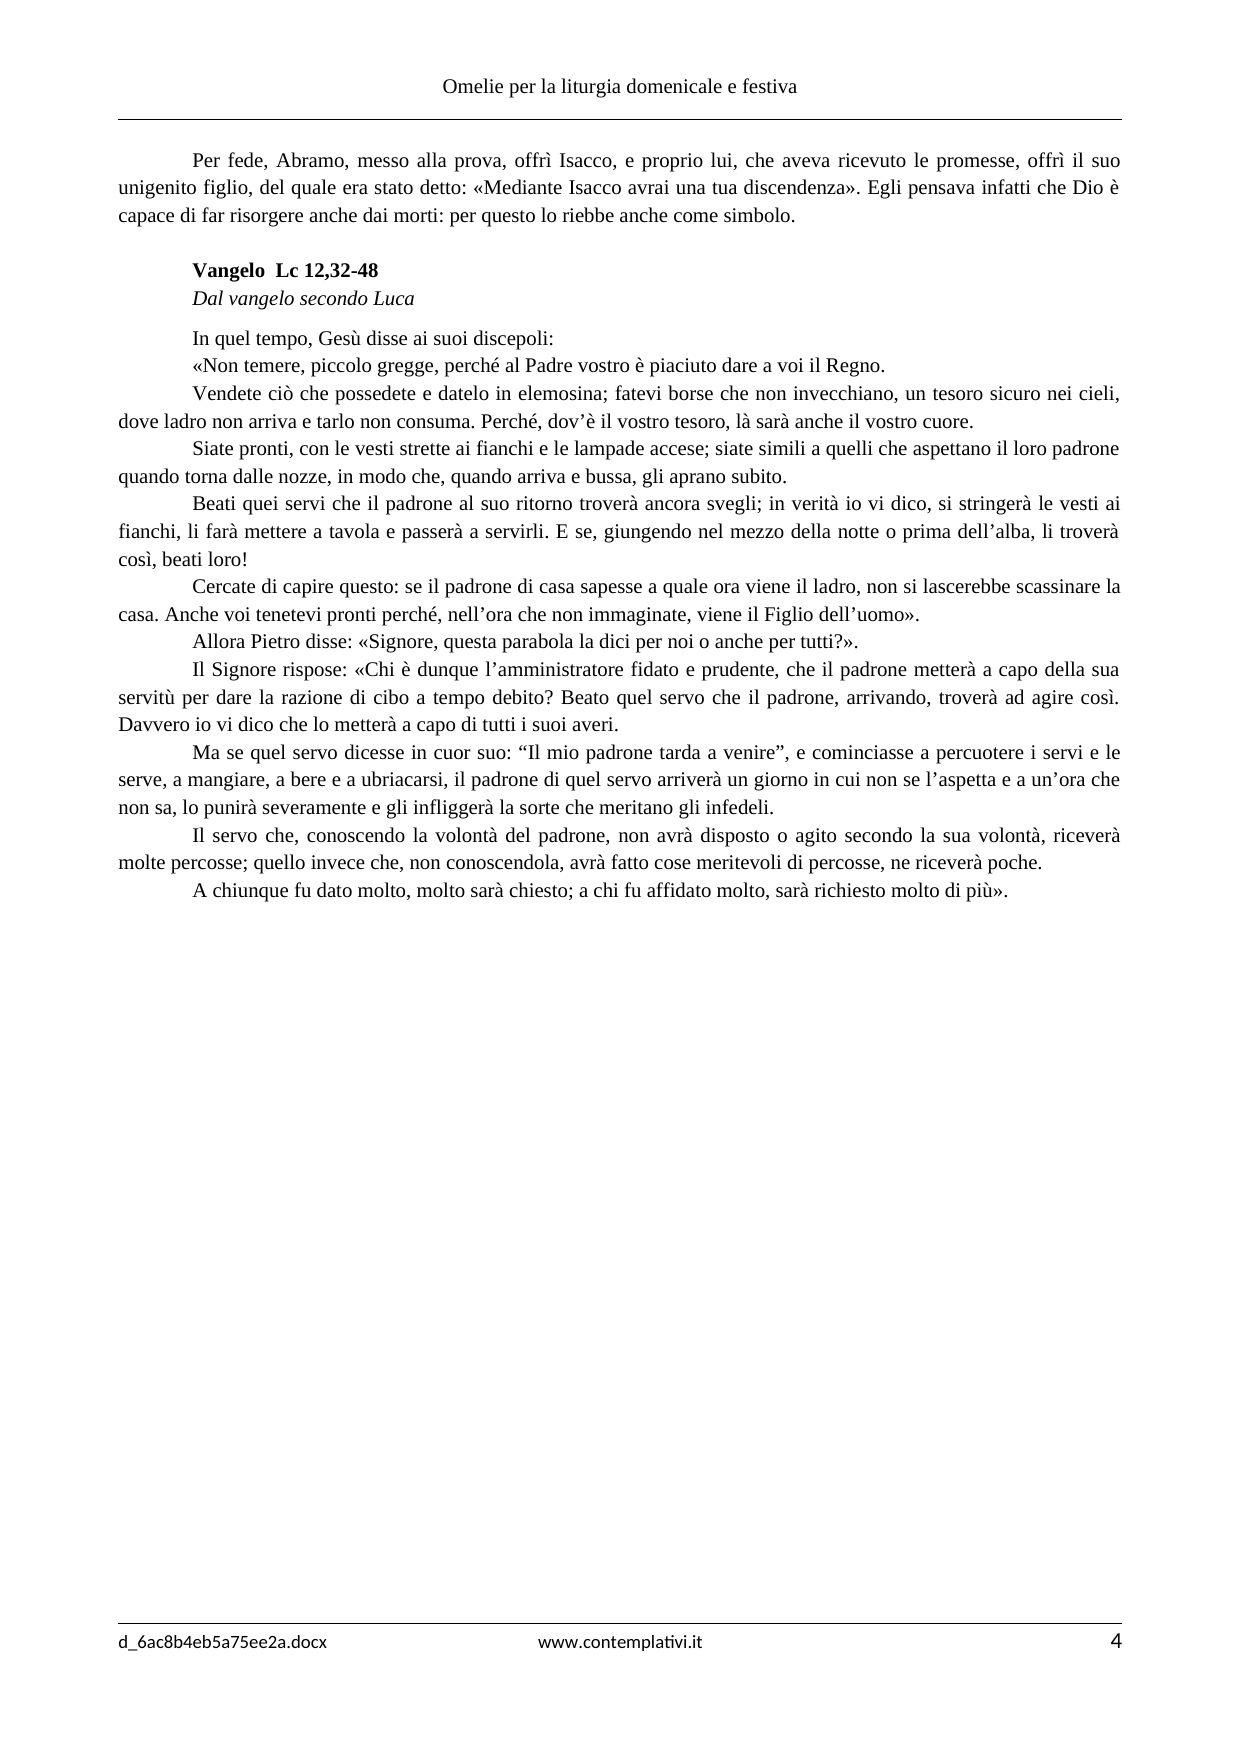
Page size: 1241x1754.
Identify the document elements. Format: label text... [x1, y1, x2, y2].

text Siate pronti, con le vesti strette ai fianchi e le lampade accese; siate simili a quelli che aspettano il loro padrone quando torna dalle nozze, in modo che, quando arriva e bussa, gli aprano subito. [118, 436, 1122, 488]
text Cercate di capire questo: se il padrone di casa sapesse a quale ora viene il ladro, non si lascerebbe scassinare la casa. Anche voi tenetevi pronti perché, nell’ora che non immaginate, viene il Figlio dell’uomo». [118, 574, 1122, 626]
text Per fede, Abramo, messo alla prova, offrì Isacco, e proprio lui, che aveva ricevuto le promesse, offrì il suo unigenito figlio, del quale era stato detto: «Mediante Isacco avrai una tua discendenza». Egli pensava infatti che Dio è capace di far risorgere anche dai morti: per questo lo riebbe anche come simbolo. [118, 148, 1122, 227]
text Il Signore rispose: «Chi è dunque l’amministratore fidato e prudente, che il padrone metterà a capo della sua servitù per dare la razione di cibo a tempo debito? Beato quel servo che il padrone, arrivando, troverà ad agire così. Davvero io vi dico che lo metterà a capo di tutti i suoi averi. [118, 657, 1122, 736]
text A chiunque fu dato molto, molto sarà chiesto; a chi fu affidato molto, sarà richiesto molto di più». [118, 878, 1122, 902]
text Il servo che, conoscendo la volontà del padrone, non avrà disposto o agito secondo la sua volontà, riceverà molte percosse; quello invece che, non conoscendola, avrà fatto cose meritevoli di percosse, ne riceverà poche. [118, 823, 1122, 874]
text «Non temere, piccolo gregge, perché al Padre vostro è piaciuto dare a voi il Regno. [118, 353, 1122, 377]
text Allora Pietro disse: «Signore, questa parabola la dici per noi o anche per tutti?». [118, 629, 1122, 653]
text Dal vangelo secondo Luca [118, 286, 1122, 310]
text Vangelo Lc 12,32-48 [118, 258, 1122, 282]
text In quel tempo, Gesù disse ai suoi discepoli: [118, 326, 1122, 350]
text Ma se quel servo dicesse in cuor suo: “Il mio padrone tarda a venire”, e cominciasse a percuotere i servi e le serve, a mangiare, a bere e a ubriacarsi, il padrone di quel servo arriverà un giorno in cui non se l’aspetta e a un’ora che non sa, lo punirà severamente e gli infliggerà la sorte che meritano gli infedeli. [118, 740, 1122, 819]
text Vendete ciò che possedete e datelo in elemosina; fatevi borse che non invecchiano, un tesoro sicuro nei cieli, dove ladro non arriva e tarlo non consuma. Perché, dov’è il vostro tesoro, là sarà anche il vostro cuore. [118, 381, 1122, 433]
text Beati quei servi che il padrone al suo ritorno troverà ancora svegli; in verità io vi dico, si stringerà le vesti ai fianchi, li farà mettere a tavola e passerà a servirli. E se, giungendo nel mezzo della notte o prima dell’alba, li troverà così, beati loro! [118, 491, 1122, 571]
